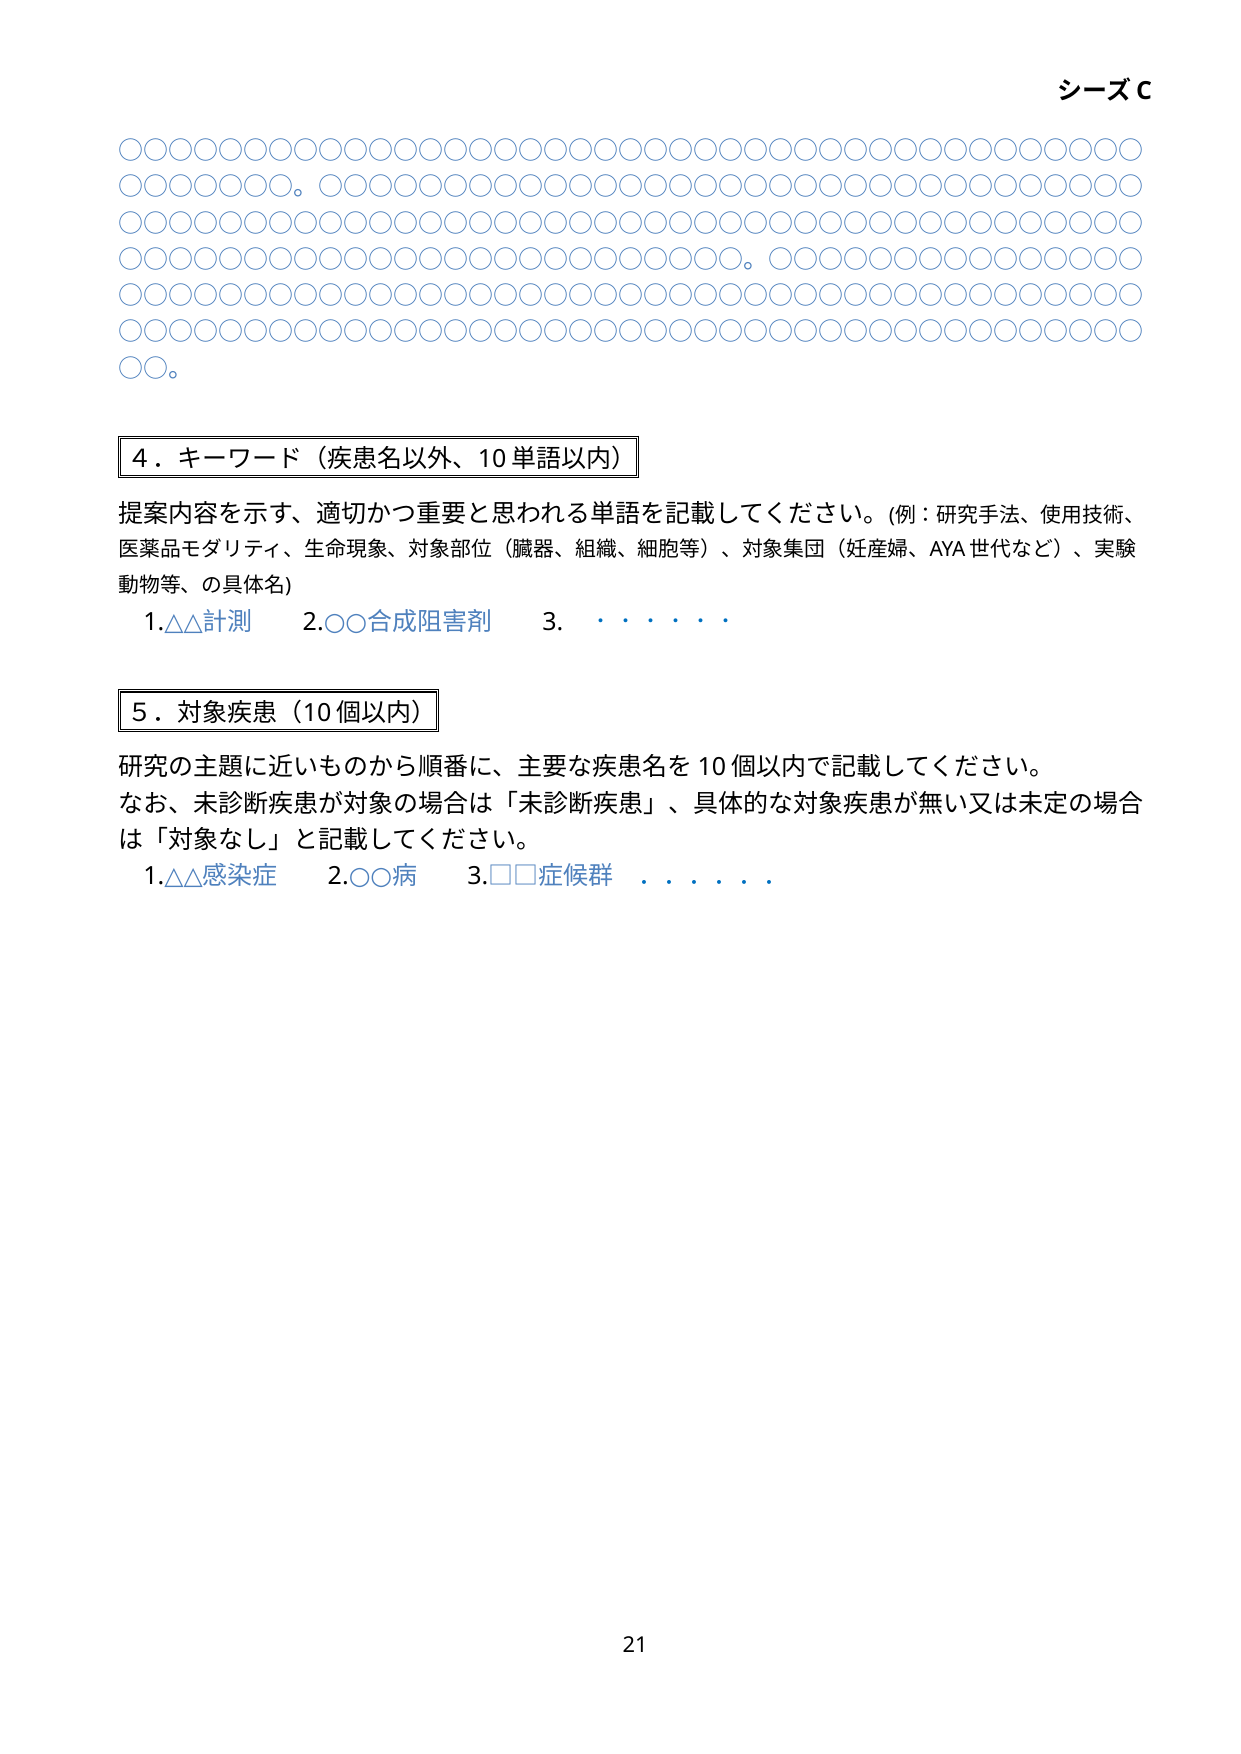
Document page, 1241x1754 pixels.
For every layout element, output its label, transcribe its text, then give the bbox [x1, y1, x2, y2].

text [118, 131, 1152, 384]
text なお、未診断疾患が対象の場合は「未診断疾患」、具体的な対象疾患が無い又は未定の場合は「対象なし」と記載してください。 [118, 783, 1152, 856]
text 1.△△計測 2.○○合成阻害剤 3. ．．．．．． [118, 602, 1152, 638]
text ５．対象疾患（10個以内） [118, 674, 1152, 747]
text 研究の主題に近いものから順番に、主要な疾患名を10個以内で記載してください。 [118, 747, 1152, 783]
text 1.△△感染症 2.○○病 3.□□症候群 ．．．．．． [118, 856, 1152, 892]
text 提案内容を示す、適切かつ重要と思われる単語を記載してください。(例：研究手法、使用技術、医薬品モダリティ、生命現象、対象部位（臓器、組織、細胞等）、対象集団（妊産婦、AYA世代など）、実験動物等、の具体名) [118, 493, 1152, 602]
text ４．キーワード（疾患名以外、10単語以内） [118, 421, 1152, 493]
